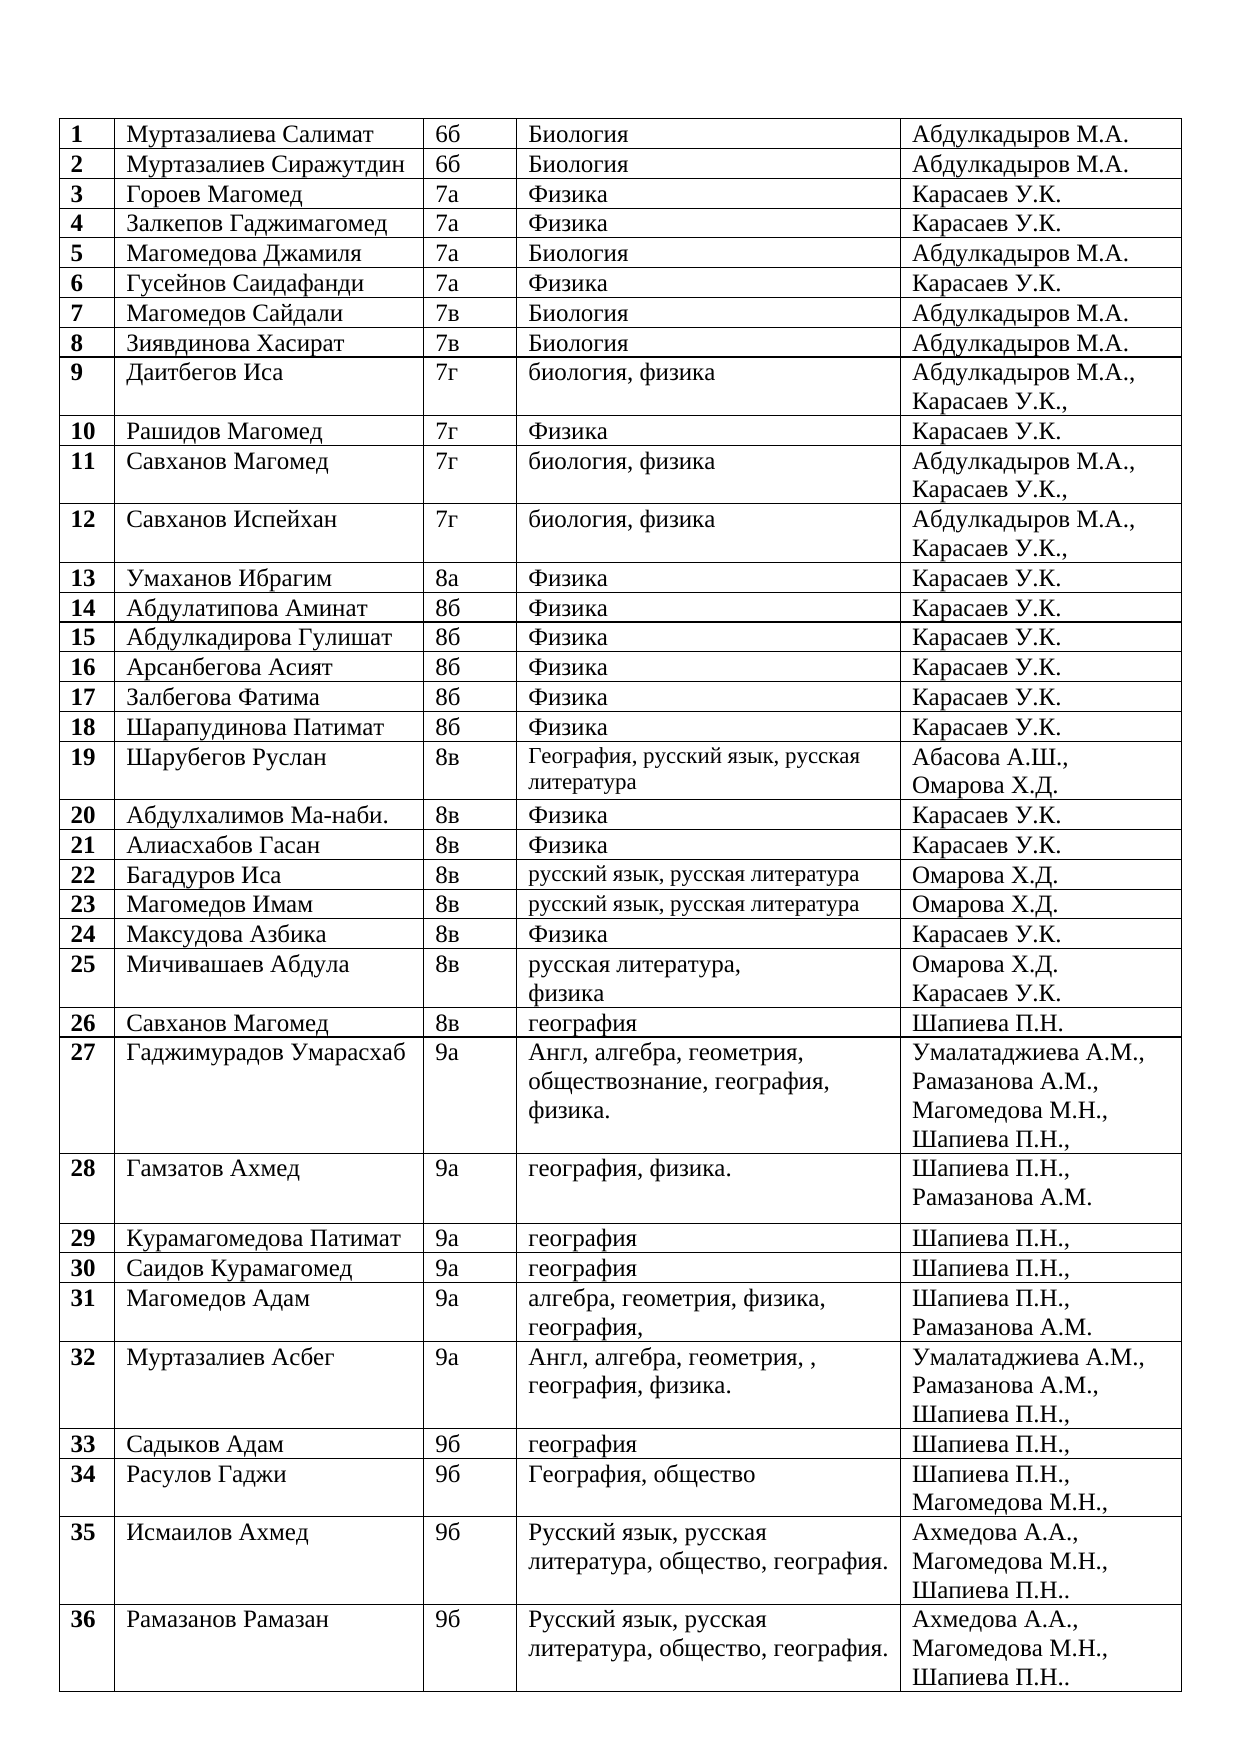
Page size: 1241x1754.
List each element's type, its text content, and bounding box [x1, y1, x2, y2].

table_cell Муртазалиев Асбег [115, 1342, 423, 1428]
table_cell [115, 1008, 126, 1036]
table_cell 36 [60, 1605, 114, 1691]
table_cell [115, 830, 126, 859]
table_cell 31 [60, 1283, 114, 1341]
table_cell Карасаев У.К. [901, 712, 1181, 741]
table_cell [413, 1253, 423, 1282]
table_cell биология, физика [517, 446, 900, 503]
table_cell география, физика. [517, 1154, 900, 1222]
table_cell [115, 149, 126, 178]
table_cell Англ, алгебра, геометрия, , география, физика. [517, 1342, 900, 1428]
table_cell 28 [60, 1154, 114, 1222]
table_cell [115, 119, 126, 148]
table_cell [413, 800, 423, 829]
table_cell Абдулкадыров М.А. [901, 328, 1181, 356]
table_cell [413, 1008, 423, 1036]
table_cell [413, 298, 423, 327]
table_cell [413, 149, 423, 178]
table_cell 9б [424, 1459, 516, 1516]
table_cell Карасаев У.К. [901, 652, 1181, 681]
table_cell русский язык, русская литература [517, 860, 900, 888]
table_cell 19 [60, 742, 114, 799]
table_cell 7в [424, 298, 516, 327]
table_cell 8в [424, 830, 516, 859]
table_cell 25 [60, 949, 114, 1007]
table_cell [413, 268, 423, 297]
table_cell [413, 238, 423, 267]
table_cell Физика [517, 268, 900, 297]
table_cell Омарова Х.Д. [901, 860, 1181, 888]
table_cell Гаджимурадов Умарасхаб [115, 1038, 423, 1152]
table_cell Шапиева П.Н., Рамазанова А.М. [901, 1154, 1181, 1222]
table_cell Карасаев У.К. [901, 682, 1181, 711]
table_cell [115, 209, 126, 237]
table_cell 8в [424, 890, 516, 918]
table_cell 27 [60, 1038, 114, 1152]
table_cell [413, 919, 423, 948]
table_cell Биология [517, 328, 900, 356]
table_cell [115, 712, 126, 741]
table_cell биология, физика [517, 358, 900, 415]
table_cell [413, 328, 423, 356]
table_cell 9а [424, 1154, 516, 1222]
table_cell биология, физика [517, 504, 900, 562]
table_cell Карасаев У.К. [901, 919, 1181, 948]
table_cell 9а [424, 1038, 516, 1152]
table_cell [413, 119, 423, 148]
table_cell Абдулкадыров М.А., Карасаев У.К., [901, 504, 1181, 562]
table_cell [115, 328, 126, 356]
table_cell Русский язык, русская литература, общество, география. [517, 1605, 900, 1691]
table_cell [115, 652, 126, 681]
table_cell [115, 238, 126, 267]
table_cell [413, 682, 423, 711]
table_cell Карасаев У.К. [901, 179, 1181, 207]
table_cell Гамзатов Ахмед [115, 1154, 423, 1222]
table_cell 32 [60, 1342, 114, 1428]
table_cell Физика [517, 209, 900, 237]
table_cell Даитбегов Иса [115, 358, 423, 415]
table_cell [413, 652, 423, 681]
table_cell Биология [517, 298, 900, 327]
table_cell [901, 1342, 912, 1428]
table_cell Карасаев У.К. [901, 416, 1181, 445]
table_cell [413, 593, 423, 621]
table_cell 8в [424, 949, 516, 1007]
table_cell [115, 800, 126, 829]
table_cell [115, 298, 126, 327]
table_cell Шарубегов Руслан [115, 742, 423, 799]
table_cell Мичивашаев Абдула [115, 949, 423, 1007]
table_cell Абдулкадыров М.А. [901, 149, 1181, 178]
table_cell Физика [517, 800, 900, 829]
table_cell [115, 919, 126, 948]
table_cell Биология [517, 149, 900, 178]
table_cell 9б [424, 1517, 516, 1603]
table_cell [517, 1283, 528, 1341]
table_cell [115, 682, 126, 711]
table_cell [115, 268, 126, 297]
table_cell 8в [424, 860, 516, 888]
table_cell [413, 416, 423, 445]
table_cell Физика [517, 919, 900, 948]
table_cell Омарова Х.Д. [901, 890, 1181, 918]
table_cell Исмаилов Ахмед [115, 1517, 423, 1603]
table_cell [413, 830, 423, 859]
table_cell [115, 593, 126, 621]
table_cell Англ, алгебра, геометрия, обществознание, география, физика. [517, 1038, 900, 1152]
table_cell 11 [60, 446, 114, 503]
table_cell 12 [60, 504, 114, 562]
table_cell 9а [424, 1342, 516, 1428]
table_cell Абдулкадыров М.А. [901, 298, 1181, 327]
table_cell 9а [424, 1283, 516, 1341]
table_cell География, общество [517, 1459, 900, 1516]
table_cell русский язык, русская литература [517, 890, 900, 918]
table_cell 7г [424, 504, 516, 562]
table_cell Рамазанов Рамазан [115, 1605, 423, 1691]
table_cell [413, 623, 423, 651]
table_cell 35 [60, 1517, 114, 1603]
table_cell Русский язык, русская литература, общество, география. [517, 1517, 900, 1603]
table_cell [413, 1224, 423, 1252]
table_cell Физика [517, 830, 900, 859]
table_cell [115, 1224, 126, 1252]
table_cell 8в [424, 742, 516, 799]
table_cell Карасаев У.К. [901, 209, 1181, 237]
table_cell Карасаев У.К. [901, 623, 1181, 651]
table_cell 34 [60, 1459, 114, 1516]
table_cell 9б [424, 1605, 516, 1691]
table_cell Физика [517, 179, 900, 207]
table_cell Савханов Магомед [115, 446, 423, 503]
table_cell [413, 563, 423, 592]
table_cell Савханов Испейхан [115, 504, 423, 562]
table_cell Биология [517, 238, 900, 267]
table_cell Магомедов Адам [115, 1283, 423, 1341]
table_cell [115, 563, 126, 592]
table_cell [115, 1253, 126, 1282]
table_cell Карасаев У.К. [901, 830, 1181, 859]
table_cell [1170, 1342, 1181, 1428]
table_cell Карасаев У.К. [901, 563, 1181, 592]
table_cell Расулов Гаджи [115, 1459, 423, 1516]
table_cell Карасаев У.К. [901, 268, 1181, 297]
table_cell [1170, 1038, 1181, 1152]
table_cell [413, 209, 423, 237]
table_cell Абдулкадыров М.А. [901, 238, 1181, 267]
table_cell 8в [424, 800, 516, 829]
table_cell Абдулкадыров М.А., Карасаев У.К., [901, 358, 1181, 415]
table_cell 9 [60, 358, 114, 415]
table_cell Карасаев У.К. [901, 800, 1181, 829]
table_cell 7г [424, 446, 516, 503]
table_cell 7в [424, 328, 516, 356]
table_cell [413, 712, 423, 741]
table_cell Абдулкадыров М.А., Карасаев У.К., [901, 446, 1181, 503]
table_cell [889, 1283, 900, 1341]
table_cell География, русский язык, русская литература [517, 742, 900, 799]
table_cell 7г [424, 358, 516, 415]
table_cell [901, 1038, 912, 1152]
table_cell Карасаев У.К. [901, 593, 1181, 621]
table_cell Абдулкадыров М.А. [901, 119, 1181, 148]
table_cell Абасова А.Ш., Омарова Х.Д. [901, 742, 1181, 799]
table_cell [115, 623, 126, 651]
